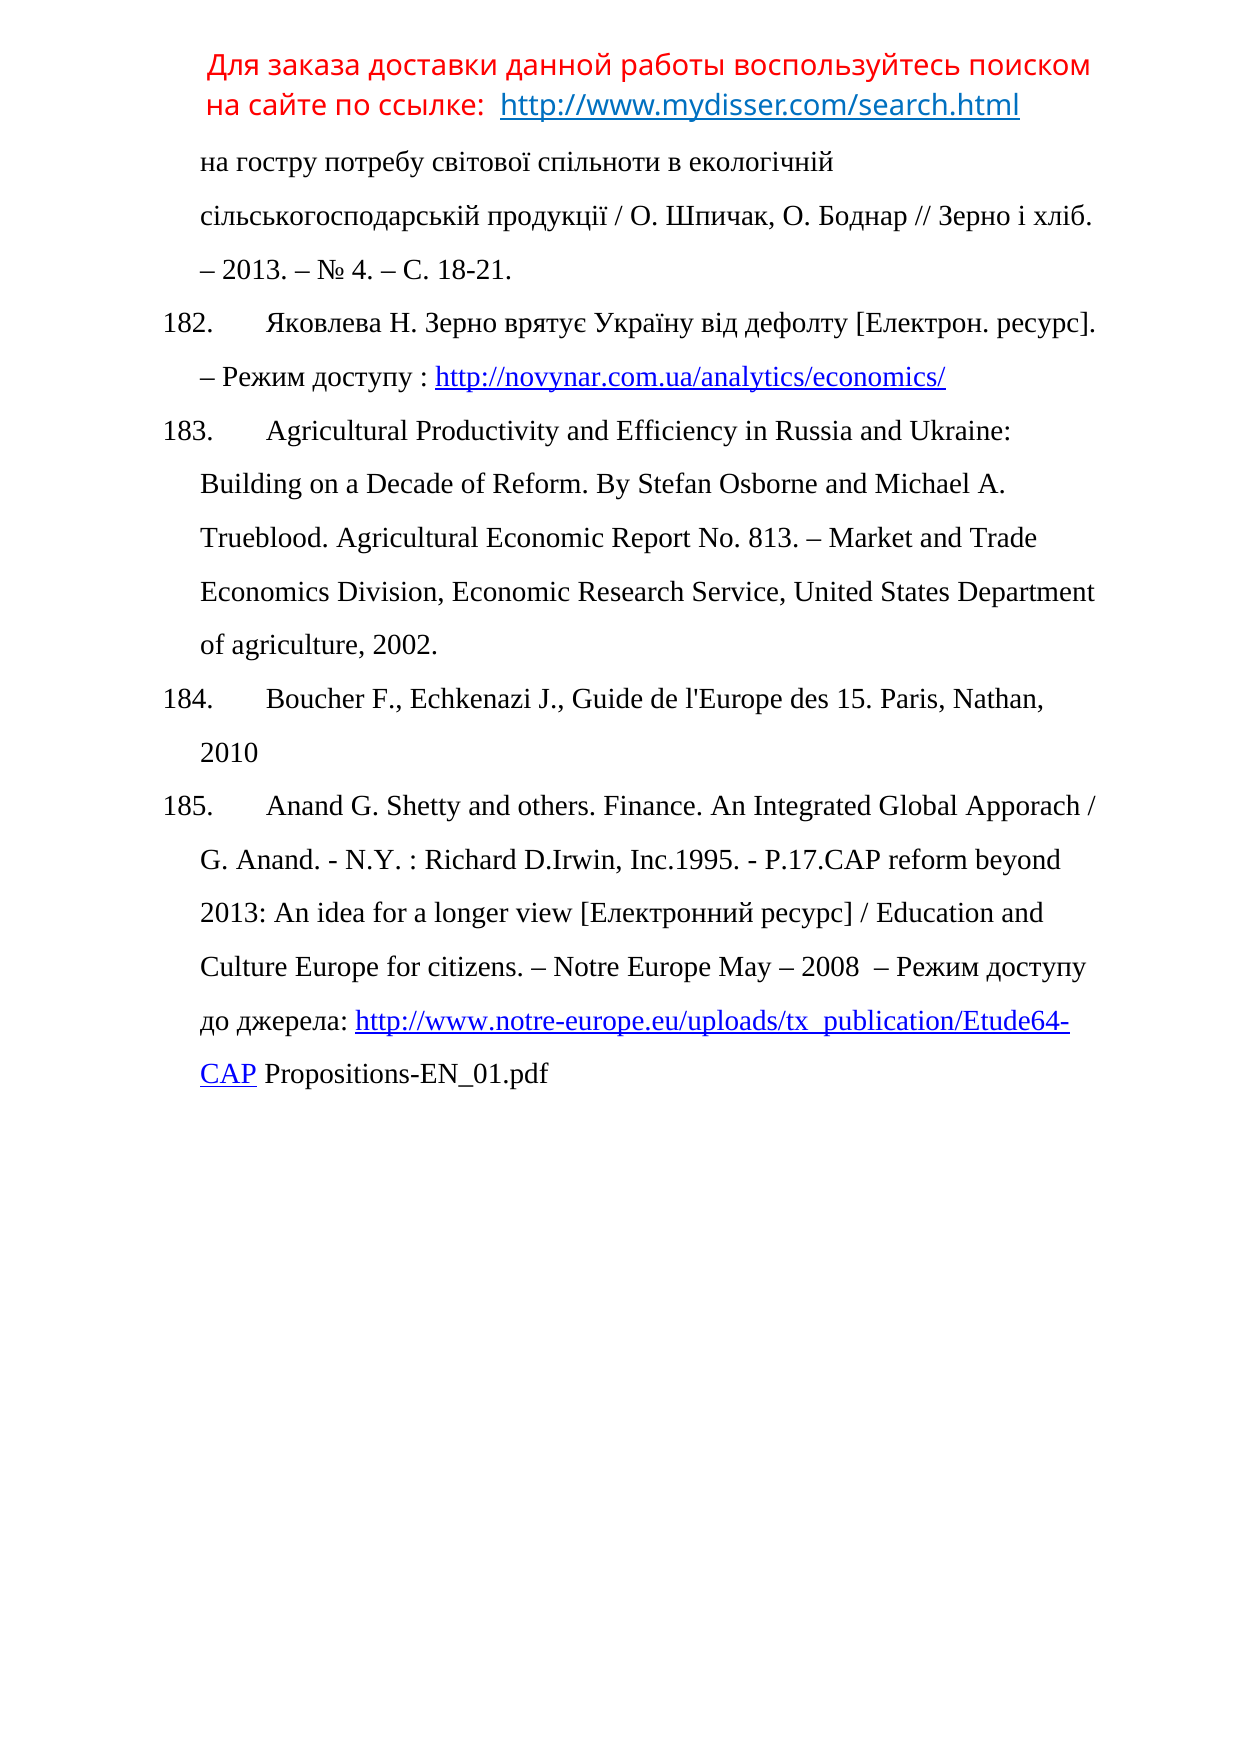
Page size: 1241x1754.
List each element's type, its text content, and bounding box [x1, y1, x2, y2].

list Anand G. Shetty and others. Finance. An Integrated Global Apporach / G. Anand. - N.Y. : Richard D.Irwin, Inc.1995. - P.17.CAP reform beyond 2013: An idea for a longer view [Eлeктpонний pecуpc] / Education and Culture Europe for citizens. – Notre Europe May – 2008 – Peжим доcтупу до джepeлa: http://www.notre-europe.eu/uploads/tx_publication/Etude64-CAP Propositions-EN_01.pdf [162, 788, 1107, 1090]
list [162, 144, 1107, 285]
list Agricultural Productivity and Efficiency in Russia and Ukraine: Building on a Decade of Reform. By Stefan Osborne and Michael A. Trueblood. Agricultural Economic Report No. 813. – Market and Trade Economics Division, Economic Research Service, United States Department of agriculture, 2002. [162, 413, 1107, 661]
list Boucher F., Echkenazi J., Guide de l'Europe des 15. Paris, Nathan, 2010 [162, 681, 1107, 768]
list Яковлева Н. Зерно врятує Україну від дефолту [Електрон. ресурс]. – Режим доступу : http://novynar.com.ua/analytics/economics/ [162, 306, 1107, 393]
